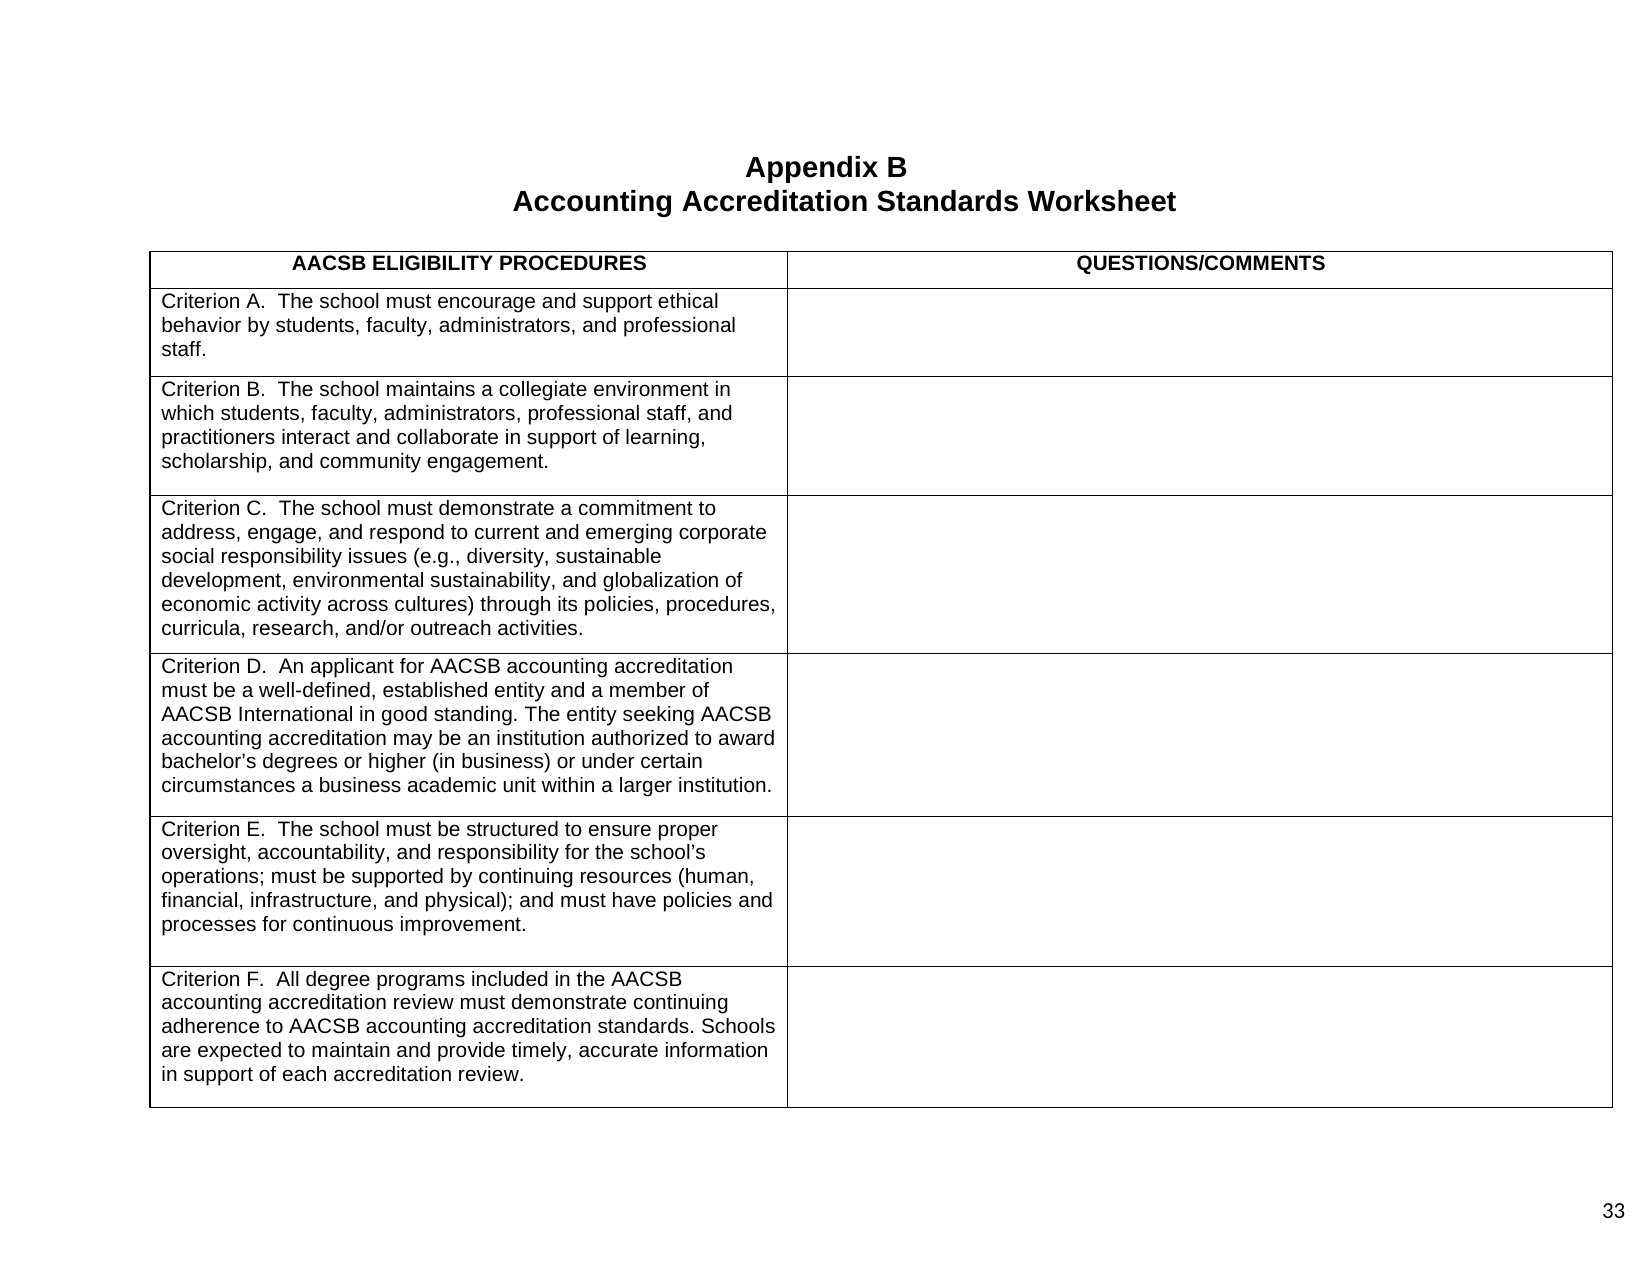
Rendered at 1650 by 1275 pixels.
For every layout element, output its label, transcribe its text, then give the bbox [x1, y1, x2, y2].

table_cell [788, 289, 1612, 376]
table_cell [788, 967, 1612, 1107]
text Accounting Accreditation Standards Worksheet [512, 183, 1627, 217]
table_cell Criterion C. The school must demonstrate a commitment to address, engage, and respond to current and emerging corporate social responsibility issues (e.g., diversity, sustainable development, environmental sustainability, and globalization of economic activity across cultures) through its policies, procedures, curricula, research, and/or outreach activities. [151, 496, 787, 653]
table_cell [788, 496, 1612, 653]
table_cell Criterion B. The school maintains a collegiate environment in which students, faculty, administrators, professional staff, and practitioners interact and collaborate in support of learning, scholarship, and community engagement. [151, 377, 787, 495]
table_cell [788, 654, 1612, 816]
table_cell Criterion E. The school must be structured to ensure proper oversight, accountability, and responsibility for the school’s operations; must be supported by continuing resources (human, financial, infrastructure, and physical); and must have policies and processes for continuous improvement. [151, 817, 787, 966]
table_cell [788, 377, 1612, 495]
table_cell Criterion D. An applicant for AACSB accounting accreditation must be a well-defined, established entity and a member of AACSB International in good standing. The entity seeking AACSB accounting accreditation may be an institution authorized to award bachelor’s degrees or higher (in business) or under certain circumstances a business academic unit within a larger institution. [151, 654, 787, 816]
table_cell Criterion A. The school must encourage and support ethical behavior by students, faculty, administrators, and professional staff. [151, 289, 787, 376]
table_header QUESTIONS/COMMENTS [788, 252, 1612, 288]
table_cell Criterion F. All degree programs included in the AACSB accounting accreditation review must demonstrate continuing adherence to AACSB accounting accreditation standards. Schools are expected to maintain and provide timely, accurate information in support of each accreditation review. [151, 967, 787, 1107]
table_cell [788, 817, 1612, 966]
text Appendix B [740, 150, 913, 183]
table_header AACSB ELIGIBILITY PROCEDURES [151, 252, 787, 288]
